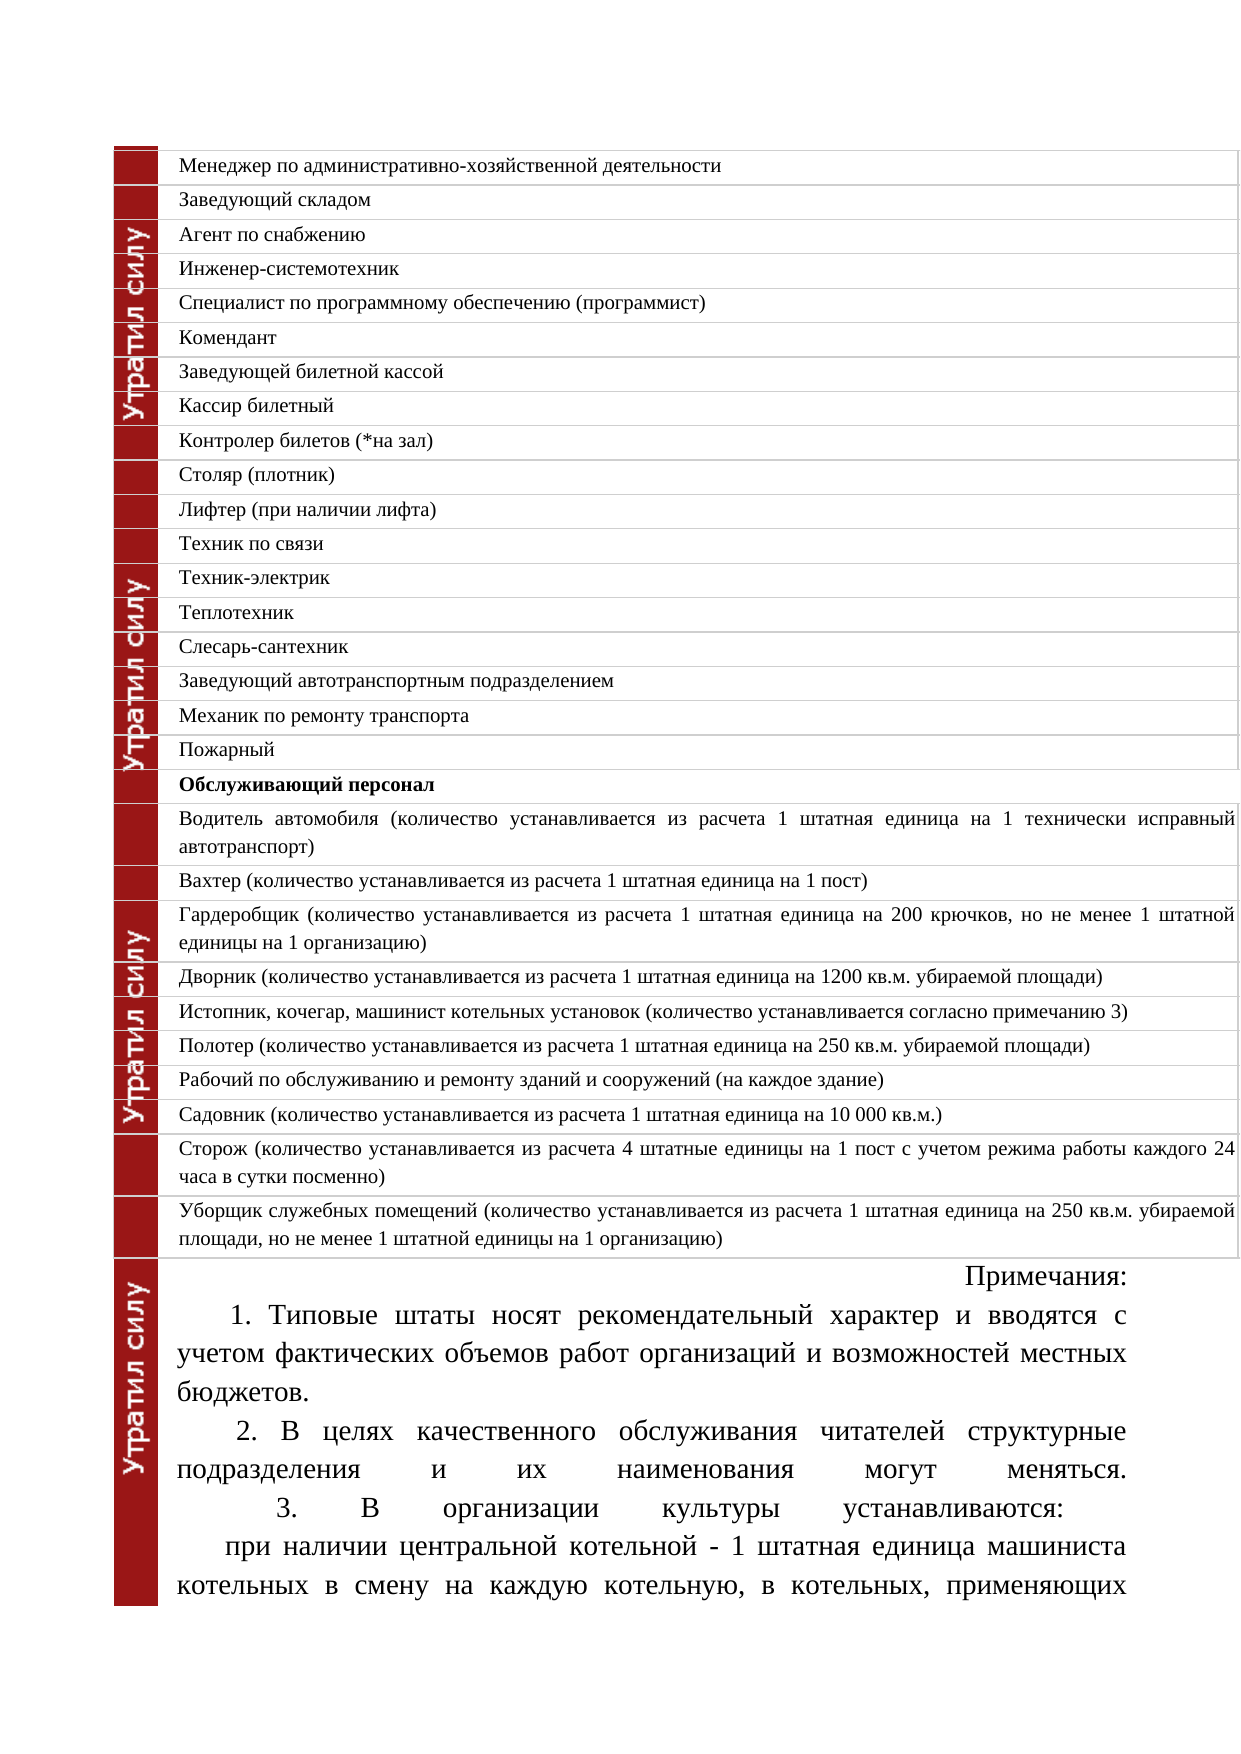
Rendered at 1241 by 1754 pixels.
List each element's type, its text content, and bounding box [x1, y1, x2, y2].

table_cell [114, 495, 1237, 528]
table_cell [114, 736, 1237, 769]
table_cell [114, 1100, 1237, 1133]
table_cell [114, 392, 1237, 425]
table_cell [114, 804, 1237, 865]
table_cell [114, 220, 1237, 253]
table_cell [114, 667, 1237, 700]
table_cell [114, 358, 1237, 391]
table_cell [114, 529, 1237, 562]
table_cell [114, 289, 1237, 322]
picture [114, 146, 158, 150]
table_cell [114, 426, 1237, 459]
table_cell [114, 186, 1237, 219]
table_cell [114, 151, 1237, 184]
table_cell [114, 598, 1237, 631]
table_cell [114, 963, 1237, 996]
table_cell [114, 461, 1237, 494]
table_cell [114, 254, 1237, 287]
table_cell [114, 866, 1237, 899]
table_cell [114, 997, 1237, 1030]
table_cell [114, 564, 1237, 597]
picture [114, 1600, 158, 1606]
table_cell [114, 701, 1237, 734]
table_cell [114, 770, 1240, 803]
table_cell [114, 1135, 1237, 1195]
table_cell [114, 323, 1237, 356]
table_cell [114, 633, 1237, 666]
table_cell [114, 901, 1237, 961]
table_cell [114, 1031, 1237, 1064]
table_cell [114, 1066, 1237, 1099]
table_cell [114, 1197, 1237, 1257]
